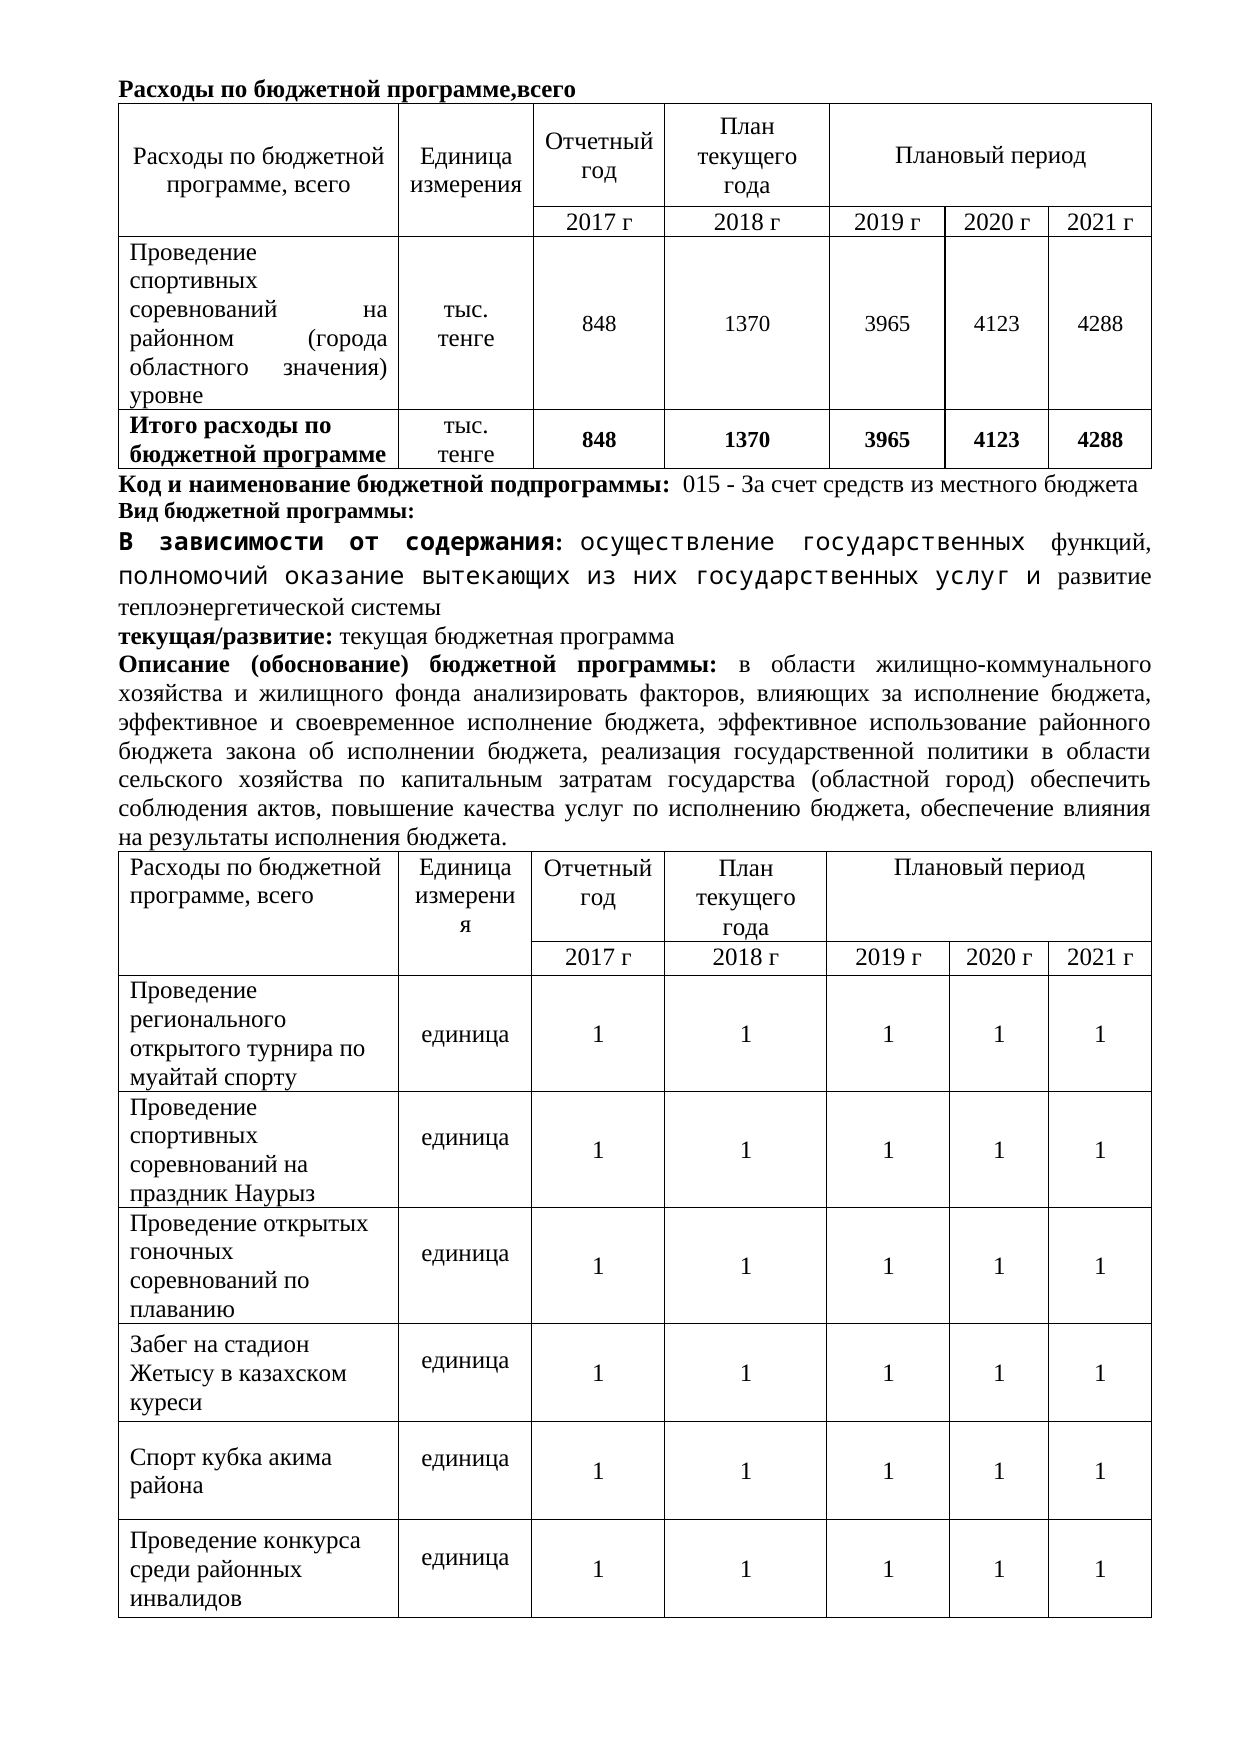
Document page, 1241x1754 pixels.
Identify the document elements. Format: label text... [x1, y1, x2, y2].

table_cell 3965 [830, 410, 944, 468]
table_cell Проведение регионального открытого турнира по муайтай спорту [257, 976, 398, 1091]
text Описание (обоснование) бюджетной программы: в области жилищно-коммунального хозяйства и жилищного фонда анализировать факторов, влияющих за исполнение бюджета, эффективное и своевременное исполнение бюджета, эффективное использование районного бюджета закона об исполнении бюджета, реализация государственной политики в области сельского хозяйства по капитальным затратам государства (областной город) обеспечить соблюдения актов, повышение качества услуг по исполнению бюджета, обеспечение влияния на результаты исполнения бюджета. [118, 649, 1152, 851]
table_header Отчетный год [532, 852, 664, 941]
table_cell тыс. тенге [399, 410, 533, 468]
table_cell Итого расходы по бюджетной программе [119, 410, 398, 468]
table_header Плановый период [827, 852, 1151, 941]
table_cell 1 [665, 1208, 826, 1323]
table_cell 1 [950, 1208, 1048, 1323]
table_header Единица измерения [399, 852, 531, 974]
table_cell 1 [1049, 1208, 1151, 1323]
table_cell 1 [827, 1092, 949, 1207]
text Вид бюджетной программы: [118, 497, 1152, 524]
table_cell 1 [827, 976, 949, 1091]
table_cell 1 [1049, 1520, 1151, 1617]
table_cell 3965 [830, 237, 944, 409]
table_cell Проведение спортивных соревнований на праздник Наурыз [257, 1092, 398, 1207]
table_cell единица [399, 976, 531, 1091]
table_cell 2018 г [665, 207, 829, 236]
table_cell 1 [665, 1422, 826, 1519]
table_cell 1 [532, 1208, 664, 1323]
text В зависимости от содержания: осуществление государственных функций, полномочий оказание вытекающих из них государственных услуг и развитие теплоэнергетической системы [118, 524, 1152, 621]
table_header Плановый период [830, 104, 1151, 206]
table_cell 4288 [1049, 237, 1151, 409]
table_cell 1 [827, 1520, 949, 1617]
table_cell единица [399, 1208, 531, 1323]
text Расходы по бюджетной программе,всего [118, 74, 1152, 103]
table_cell 2017 г [534, 207, 664, 236]
table_cell 4288 [1049, 410, 1151, 468]
table_cell 2019 г [830, 207, 944, 236]
table_cell 2020 г [950, 942, 1048, 974]
table_cell 1 [950, 1324, 1048, 1421]
table_cell Проведение спортивных соревнований на районном (города областного значения) уровне [119, 237, 398, 409]
table_cell Проведение открытых гоночных соревнований по плаванию [233, 1208, 398, 1323]
table_cell 1 [532, 1092, 664, 1207]
table_header План текущего года [665, 104, 829, 206]
table_cell 1370 [665, 410, 829, 468]
table_header Единица измерения [399, 104, 533, 236]
table_cell 4123 [946, 237, 1048, 409]
table_cell 1 [950, 1520, 1048, 1617]
table_cell 1 [950, 1092, 1048, 1207]
table_cell 1 [532, 1324, 664, 1421]
table_cell 2019 г [827, 942, 949, 974]
table_cell 1 [1049, 1422, 1151, 1519]
table_cell 2020 г [946, 207, 1048, 236]
table_cell 1 [665, 976, 826, 1091]
table_cell 4123 [946, 410, 1048, 468]
table_cell 848 [534, 410, 664, 468]
table_cell 1 [665, 1520, 826, 1617]
table_cell 1 [827, 1422, 949, 1519]
table_cell 2018 г [665, 942, 826, 974]
table_cell 2021 г [1049, 942, 1151, 974]
table_cell 1 [827, 1208, 949, 1323]
table_header Расходы по бюджетной программе, всего [119, 104, 398, 236]
table_cell единица [399, 1422, 531, 1519]
table_cell 2017 г [532, 942, 664, 974]
table_cell 1370 [665, 237, 829, 409]
table_cell 1 [1049, 1092, 1151, 1207]
table_cell единица [399, 1520, 531, 1617]
table_cell 1 [532, 976, 664, 1091]
text Код и наименование бюджетной подпрограммы: 015 - За счет средств из местного бюджета [118, 469, 1152, 497]
table_header План текущего года [665, 852, 826, 941]
table_cell 2021 г [1049, 207, 1151, 236]
table_cell единица [399, 1324, 531, 1421]
table_cell тыс. тенге [399, 237, 533, 409]
table_cell 848 [534, 237, 664, 409]
table_cell 1 [532, 1520, 664, 1617]
table_cell 1 [665, 1092, 826, 1207]
table_cell 1 [532, 1422, 664, 1519]
table_header Отчетный год [534, 104, 664, 206]
table_cell 1 [665, 1324, 826, 1421]
table_cell единица [399, 1092, 531, 1207]
table_cell 1 [950, 976, 1048, 1091]
table_cell 1 [1049, 1324, 1151, 1421]
text текущая/развитие: текущая бюджетная программа [118, 621, 1152, 649]
table_header Расходы по бюджетной программе, всего [119, 852, 398, 974]
table_cell 1 [950, 1422, 1048, 1519]
table_cell Спорт кубка акима района [119, 1422, 398, 1519]
table_cell 1 [827, 1324, 949, 1421]
table_cell Забег на стадион Жетысу в казахском куреси [119, 1324, 398, 1421]
table_cell 1 [1049, 976, 1151, 1091]
table_cell Проведение конкурса среди районных инвалидов [119, 1520, 398, 1617]
